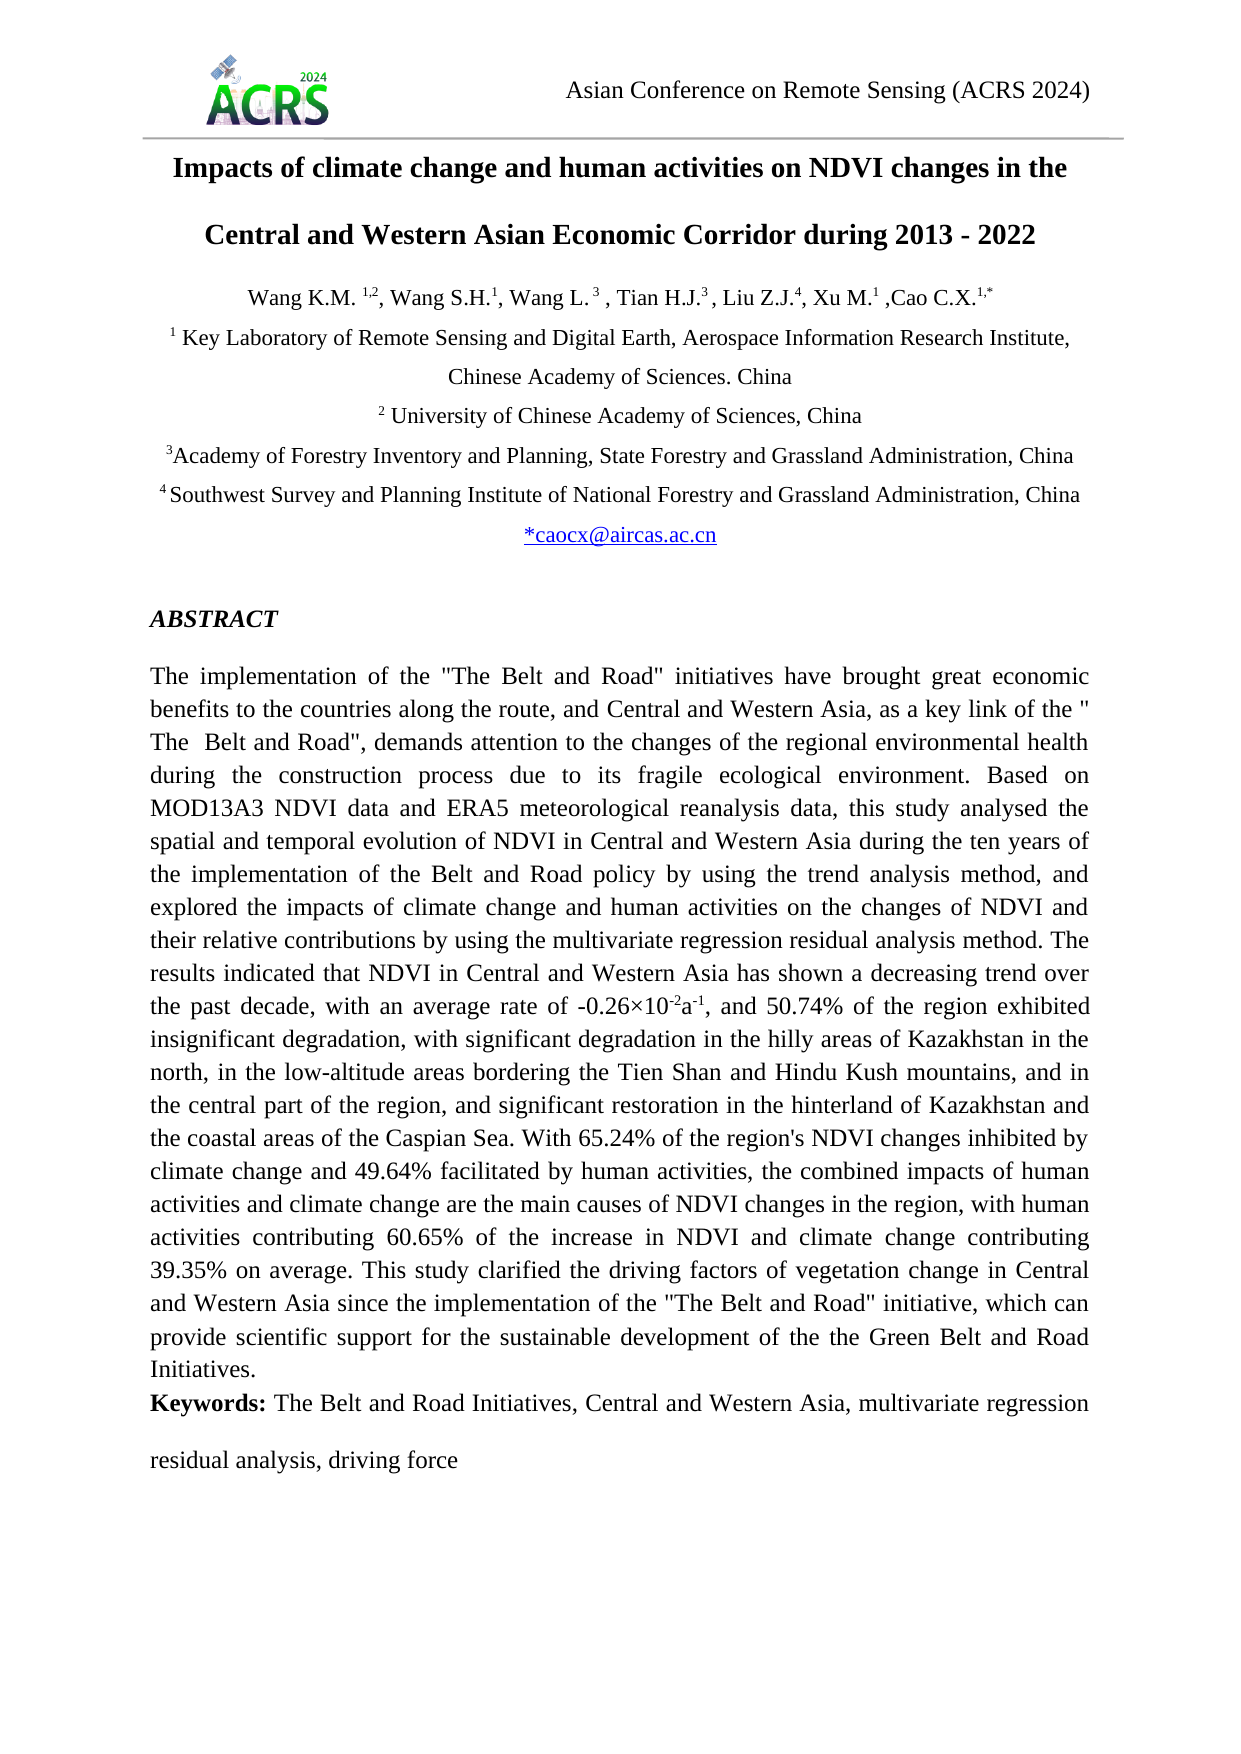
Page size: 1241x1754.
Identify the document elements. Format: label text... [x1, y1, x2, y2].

text Wang K.M. 1,2, Wang S.H.1, Wang L. 3 , Tian H.J.3 , Liu Z.J.4, Xu M.1 ,Cao C.X.1,* [150, 284, 1090, 311]
text 3Academy of Forestry Inventory and Planning, State Forestry and Grassland Administration, China [150, 442, 1090, 468]
text 2 University of Chinese Academy of Sciences, China [150, 403, 1090, 429]
title Impacts of climate change and human activities on NDVI changes in the Central and Western Asian Economic Corridor during 2013 - 2022 [150, 150, 1090, 251]
text 4 Southwest Survey and Planning Institute of National Forestry and Grassland Administration, China [150, 482, 1090, 508]
text 1 Key Laboratory of Remote Sensing and Digital Earth, Aerospace Information Research Institute, Chinese Academy of Sciences. China [150, 324, 1090, 389]
picture [197, 52, 338, 124]
text ABSTRACT [150, 604, 1090, 632]
text *caocx@aircas.ac.cn [150, 521, 1090, 547]
text The implementation of the "The Belt and Road" initiatives have brought great economic benefits to the countries along the route, and Central and Western Asia, as a key link of the " The Belt and Road", demands attention to the changes of the regional environmental health during the construction process due to its fragile ecological environment. Based on MOD13A3 NDVI data and ERA5 meteorological reanalysis data, this study analysed the spatial and temporal evolution of NDVI in Central and Western Asia during the ten years of the implementation of the Belt and Road policy by using the trend analysis method, and explored the impacts of climate change and human activities on the changes of NDVI and their relative contributions by using the multivariate regression residual analysis method. The results indicated that NDVI in Central and Western Asia has shown a decreasing trend over the past decade, with an average rate of -0.26×10-2a-1, and 50.74% of the region exhibited insignificant degradation, with significant degradation in the hilly areas of Kazakhstan in the north, in the low-altitude areas bordering the Tien Shan and Hindu Kush mountains, and in the central part of the region, and significant restoration in the hinterland of Kazakhstan and the coastal areas of the Caspian Sea. With 65.24% of the region's NDVI changes inhibited by climate change and 49.64% facilitated by human activities, the combined impacts of human activities and climate change are the main causes of NDVI changes in the region, with human activities contributing 60.65% of the increase in NDVI and climate change contributing 39.35% on average. This study clarified the driving factors of vegetation change in Central and Western Asia since the implementation of the "The Belt and Road" initiative, which can provide scientific support for the sustainable development of the the Green Belt and Road Initiatives. [150, 661, 1090, 1383]
text Keywords: The Belt and Road Initiatives, Central and Western Asia, multivariate regression residual analysis, driving force [150, 1388, 1090, 1474]
